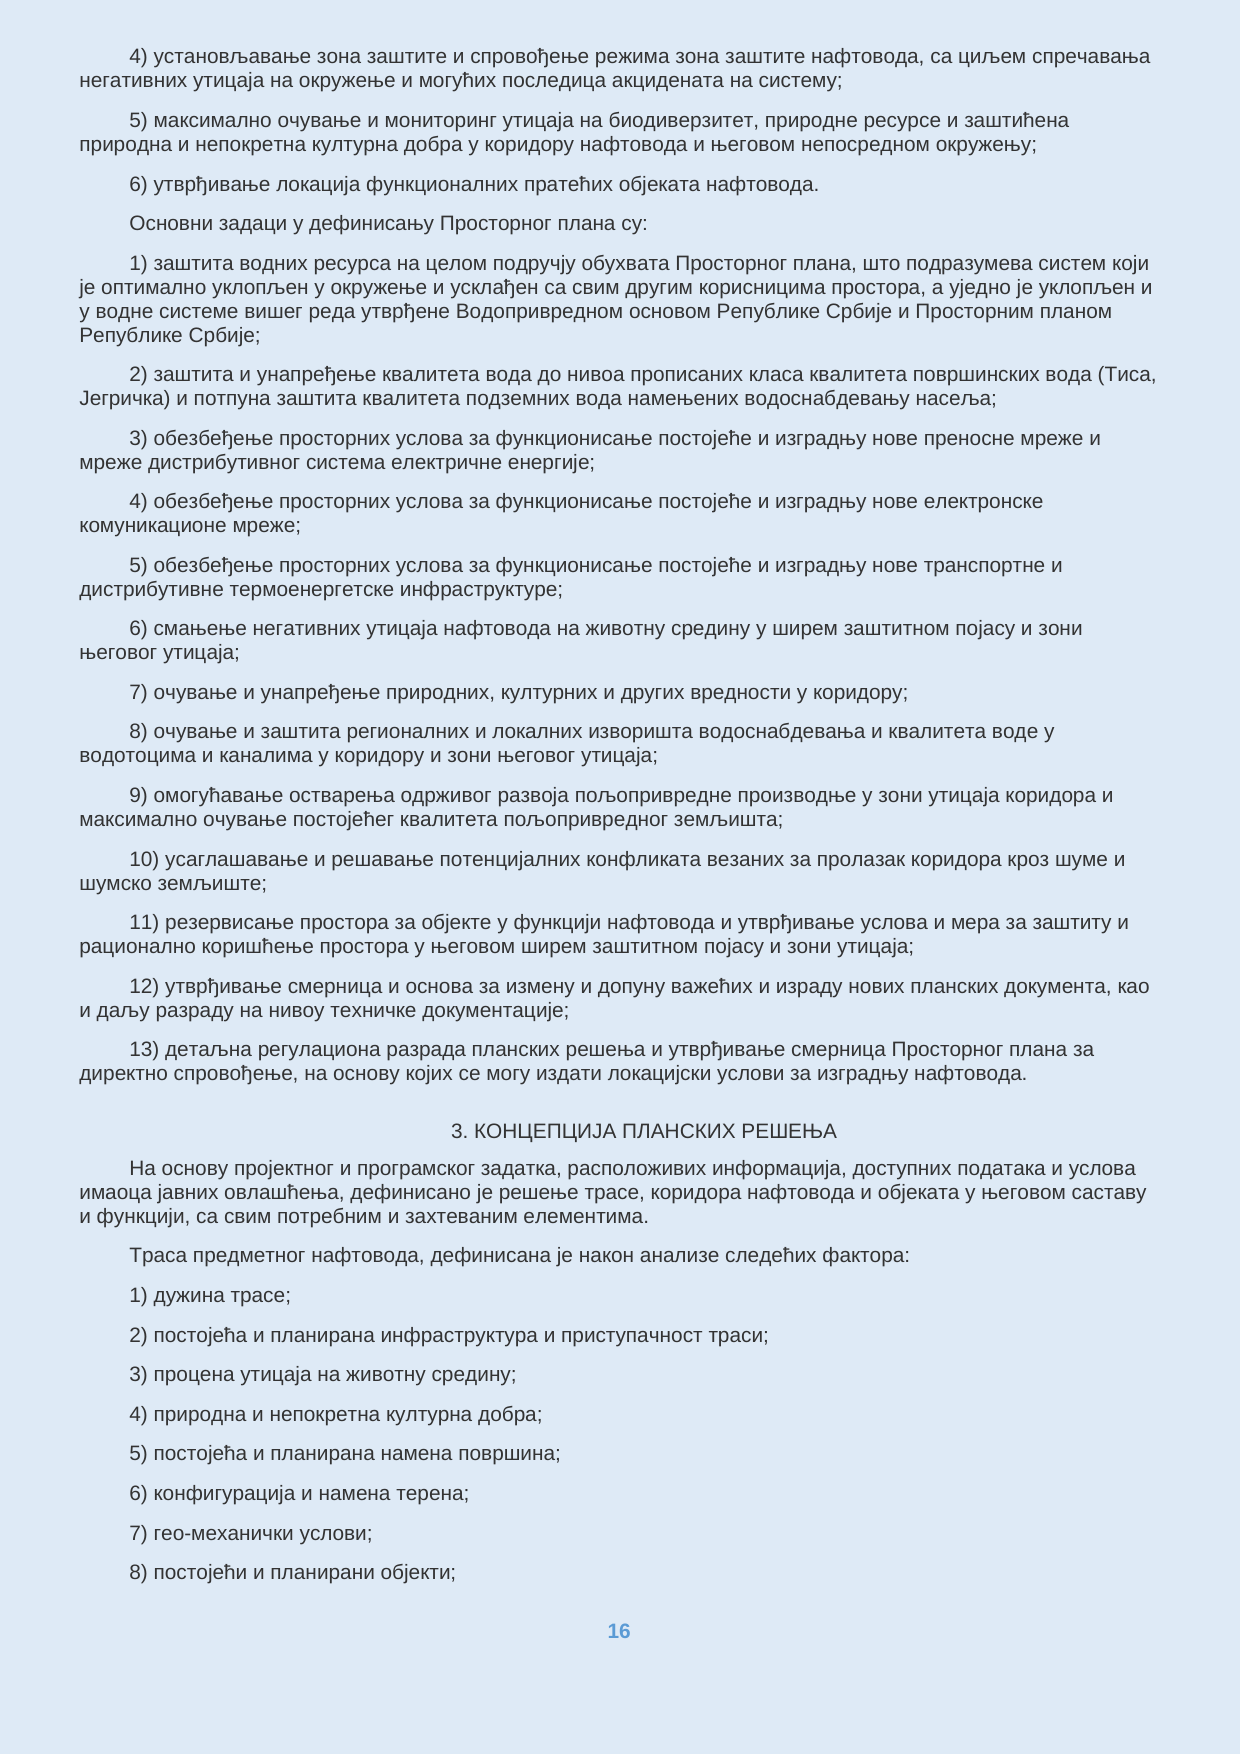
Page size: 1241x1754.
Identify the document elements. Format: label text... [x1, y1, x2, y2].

text 3. КОНЦЕПЦИЈА ПЛАНСКИХ РЕШЕЊА [79, 1119, 1159, 1143]
text 3) процена утицаја на животну средину; [79, 1362, 1159, 1386]
text 10) усаглашавање и решавање потенцијалних конфликата везаних за пролазак коридора кроз шуме и шумско земљиште; [79, 846, 1159, 894]
text 8) постојећи и планирани објекти; [79, 1560, 1159, 1584]
text Траса предметног нафтовода, дефинисана је након анализе следећих фактора: [79, 1243, 1159, 1267]
text 3) обезбеђење просторних услова за функционисање постојеће и изградњу нове преносне мреже и мреже дистрибутивног система електричне енергије; [79, 426, 1159, 473]
text 11) резервисање простора за објекте у функцији нафтовода и утврђивање услова и мера за заштиту и рационално коришћење простора у његовом ширем заштитном појасу и зони утицаја; [79, 910, 1159, 958]
text 4) установљавање зона заштите и спровођење режима зона заштите нафтовода, са циљем спречавања негативних утицаја на окружење и могућих последица акцидената на систему; [79, 44, 1159, 92]
text 8) очување и заштита регионалних и локалних изворишта водоснабдевања и квалитета воде у водотоцима и каналима у коридору и зони његовог утицаја; [79, 719, 1159, 767]
text 12) утврђивање смерница и основа за измену и допуну важећих и израду нових планских документа, као и даљу разраду на нивоу техничке документације; [79, 973, 1159, 1021]
text 7) очување и унапређење природних, културних и других вредности у коридору; [79, 680, 1159, 704]
text 6) конфигурација и намена терена; [79, 1481, 1159, 1505]
text 2) постојећа и планирана инфраструктура и приступачност траси; [79, 1322, 1159, 1346]
text 4) природна и непокретна културна добра; [79, 1402, 1159, 1426]
text 5) постојећа и планирана намена површина; [79, 1441, 1159, 1465]
text 9) омогућавање остварења одрживог развоја пољопривредне производње у зони утицаја коридора и максимално очување постојећег квалитета пољопривредног земљишта; [79, 783, 1159, 831]
text 6) смањење негативних утицаја нафтовода на животну средину у ширем заштитном појасу и зони његовог утицаја; [79, 616, 1159, 664]
text 7) гео-механички услови; [79, 1520, 1159, 1544]
text 6) утврђивање локација функционалних пратећих објеката нафтовода. [79, 171, 1159, 195]
text 2) заштита и унапређење квалитета вода до нивоа прописаних класа квалитета површинских вода (Тиса, Јегричка) и потпуна заштита квалитета подземних вода намењених водоснабдевању насеља; [79, 362, 1159, 410]
text 5) максимално очување и мониторинг утицаја на биодиверзитет, природне ресурсе и заштићена природна и непокретна културна добра у коридору нафтовода и његовом непосредном окружењу; [79, 108, 1159, 156]
text 1) дужина трасе; [79, 1283, 1159, 1307]
text 4) обезбеђење просторних услова за функционисање постојеће и изградњу нове електронске комуникационе мреже; [79, 489, 1159, 537]
text На основу пројектног и програмског задатка, расположивих информација, доступних података и услова имаоца јавних овлашћења, дефинисано је решење трасе, коридора нафтовода и објеката у његовом саставу и функцији, са свим потребним и захтеваним елементима. [79, 1156, 1159, 1228]
text 13) детаљна регулациона разрада планских решења и утврђивање смерница Просторног плана за директно спровођење, на основу којих се могу издати локацијски услови за изградњу нафтовода. [79, 1037, 1159, 1085]
text 5) обезбеђење просторних услова за функционисање постојеће и изградњу нове транспортне и дистрибутивне термоенергетске инфраструктуре; [79, 553, 1159, 601]
text Основни задаци у дефинисању Просторног плана су: [79, 211, 1159, 235]
text 1) заштита водних ресурса на целом подручју обухвата Просторног плана, што подразумева систем који је оптимално уклопљен у окружење и усклађен са свим другим корисницима простора, а уједно је уклопљен и у водне системе вишег реда утврђене Водопривредном основом Републике Србије и Просторним планом Републике Србије; [79, 251, 1159, 346]
